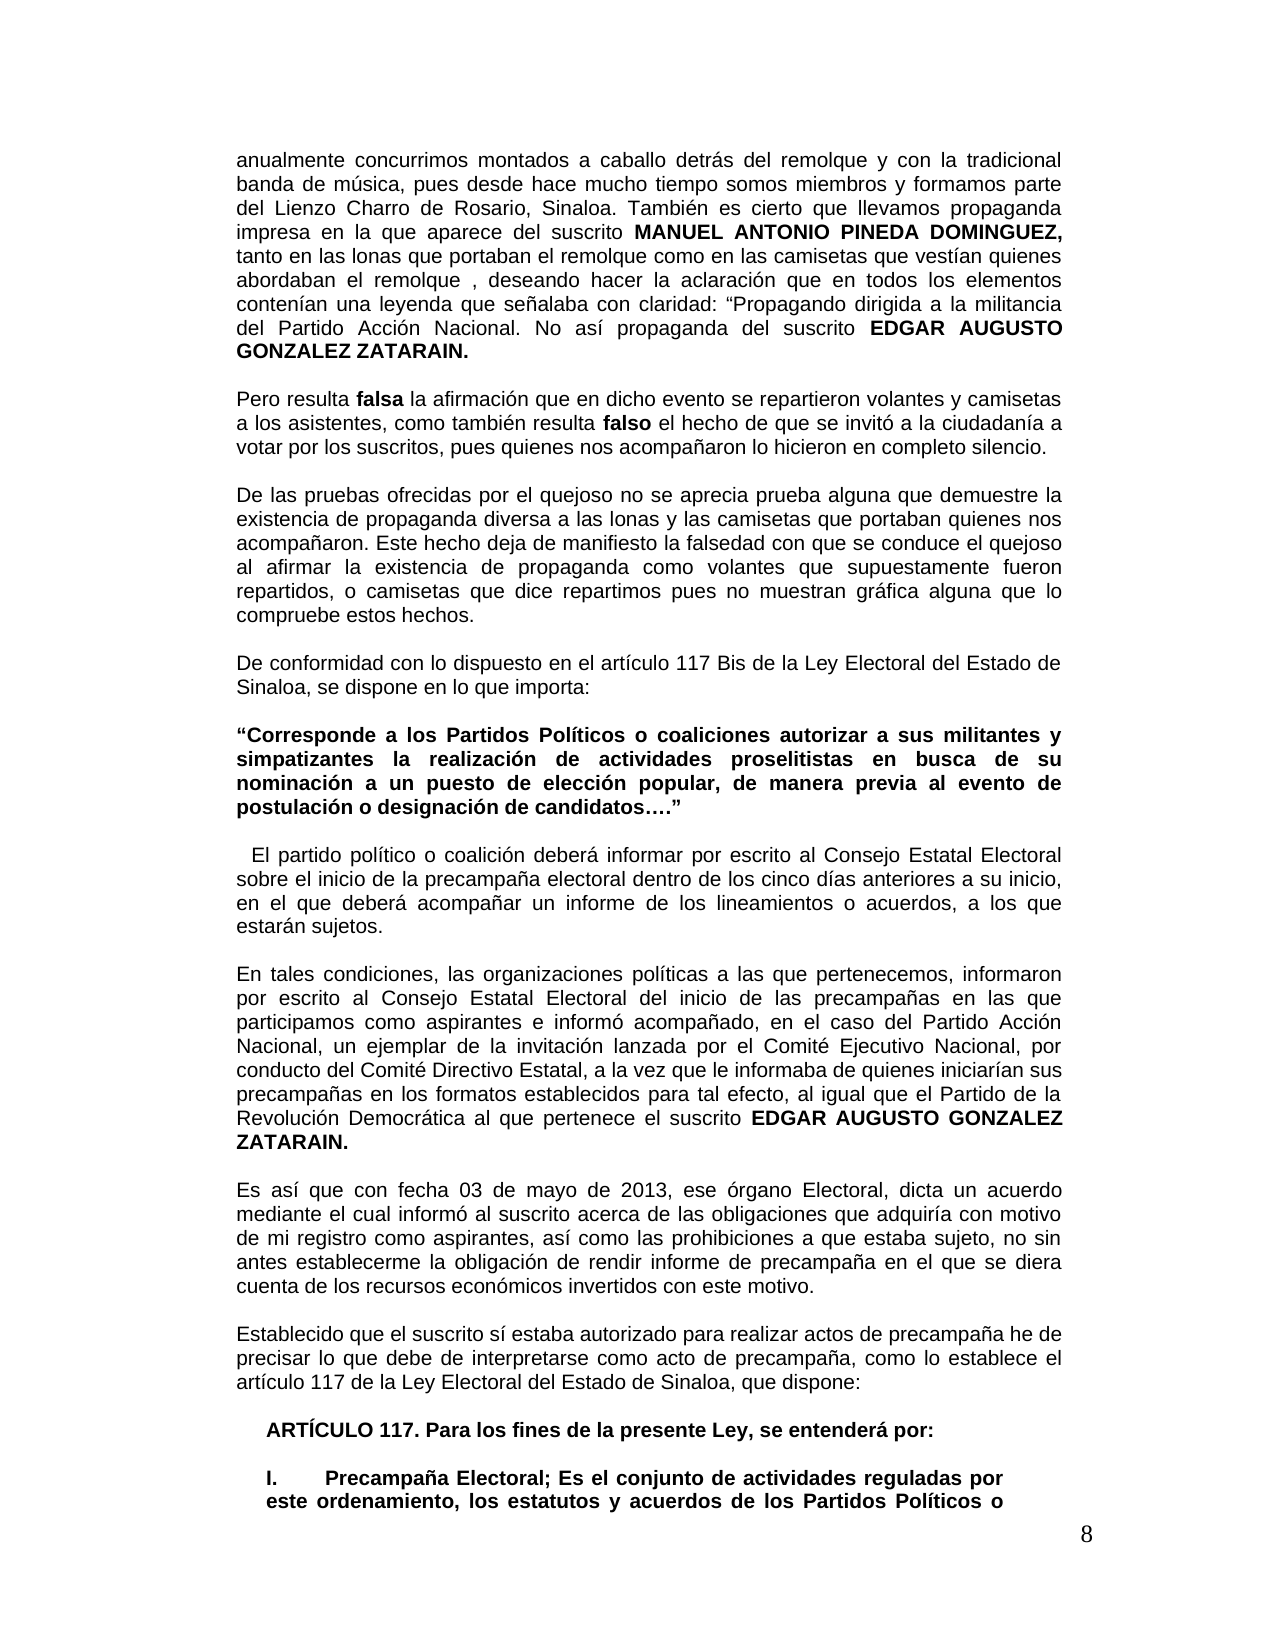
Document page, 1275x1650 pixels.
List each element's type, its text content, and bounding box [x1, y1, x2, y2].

text De conformidad con lo dispuesto en el artículo 117 Bis de la Ley Electoral del Estado de Sinaloa, se dispone en lo que importa: [236, 651, 1063, 699]
text “Corresponde a los Partidos Políticos o coaliciones autorizar a sus militantes y simpatizantes la realización de actividades proselitistas en busca de su nominación a un puesto de elección popular, de manera previa al evento de postulación o designación de candidatos….” [236, 723, 1063, 818]
list ARTÍCULO 117. Para los fines de la presente Ley, se entenderá por: [266, 1417, 1004, 1441]
text En tales condiciones, las organizaciones políticas a las que pertenecemos, informaron por escrito al Consejo Estatal Electoral del inicio de las precampañas en las que participamos como aspirantes e informó acompañado, en el caso del Partido Acción Nacional, un ejemplar de la invitación lanzada por el Comité Ejecutivo Nacional, por conducto del Comité Directivo Estatal, a la vez que le informaba de quienes iniciarían sus precampañas en los formatos establecidos para tal efecto, al igual que el Partido de la Revolución Democrática al que pertenece el suscrito EDGAR AUGUSTO GONZALEZ ZATARAIN. [236, 962, 1063, 1154]
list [236, 148, 1063, 363]
text De las pruebas ofrecidas por el quejoso no se aprecia prueba alguna que demuestre la existencia de propaganda diversa a las lonas y las camisetas que portaban quienes nos acompañaron. Este hecho deja de manifiesto la falsedad con que se conduce el quejoso al afirmar la existencia de propaganda como volantes que supuestamente fueron repartidos, o camisetas que dice repartimos pues no muestran gráfica alguna que lo compruebe estos hechos. [236, 483, 1063, 627]
text Establecido que el suscrito sí estaba autorizado para realizar actos de precampaña he de precisar lo que debe de interpretarse como acto de precampaña, como lo establece el artículo 117 de la Ley Electoral del Estado de Sinaloa, que dispone: [236, 1322, 1063, 1393]
text El partido político o coalición deberá informar por escrito al Consejo Estatal Electoral sobre el inicio de la precampaña electoral dentro de los cinco días anteriores a su inicio, en el que deberá acompañar un informe de los lineamientos o acuerdos, a los que estarán sujetos. [236, 842, 1063, 938]
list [266, 1465, 1004, 1513]
text Es así que con fecha 03 de mayo de 2013, ese órgano Electoral, dicta un acuerdo mediante el cual informó al suscrito acerca de las obligaciones que adquiría con motivo de mi registro como aspirantes, así como las prohibiciones a que estaba sujeto, no sin antes establecerme la obligación de rendir informe de precampaña en el que se diera cuenta de los recursos económicos invertidos con este motivo. [236, 1178, 1063, 1298]
text Pero resulta falsa la afirmación que en dicho evento se repartieron volantes y camisetas a los asistentes, como también resulta falso el hecho de que se invitó a la ciudadanía a votar por los suscritos, pues quienes nos acompañaron lo hicieron en completo silencio. [236, 387, 1063, 459]
